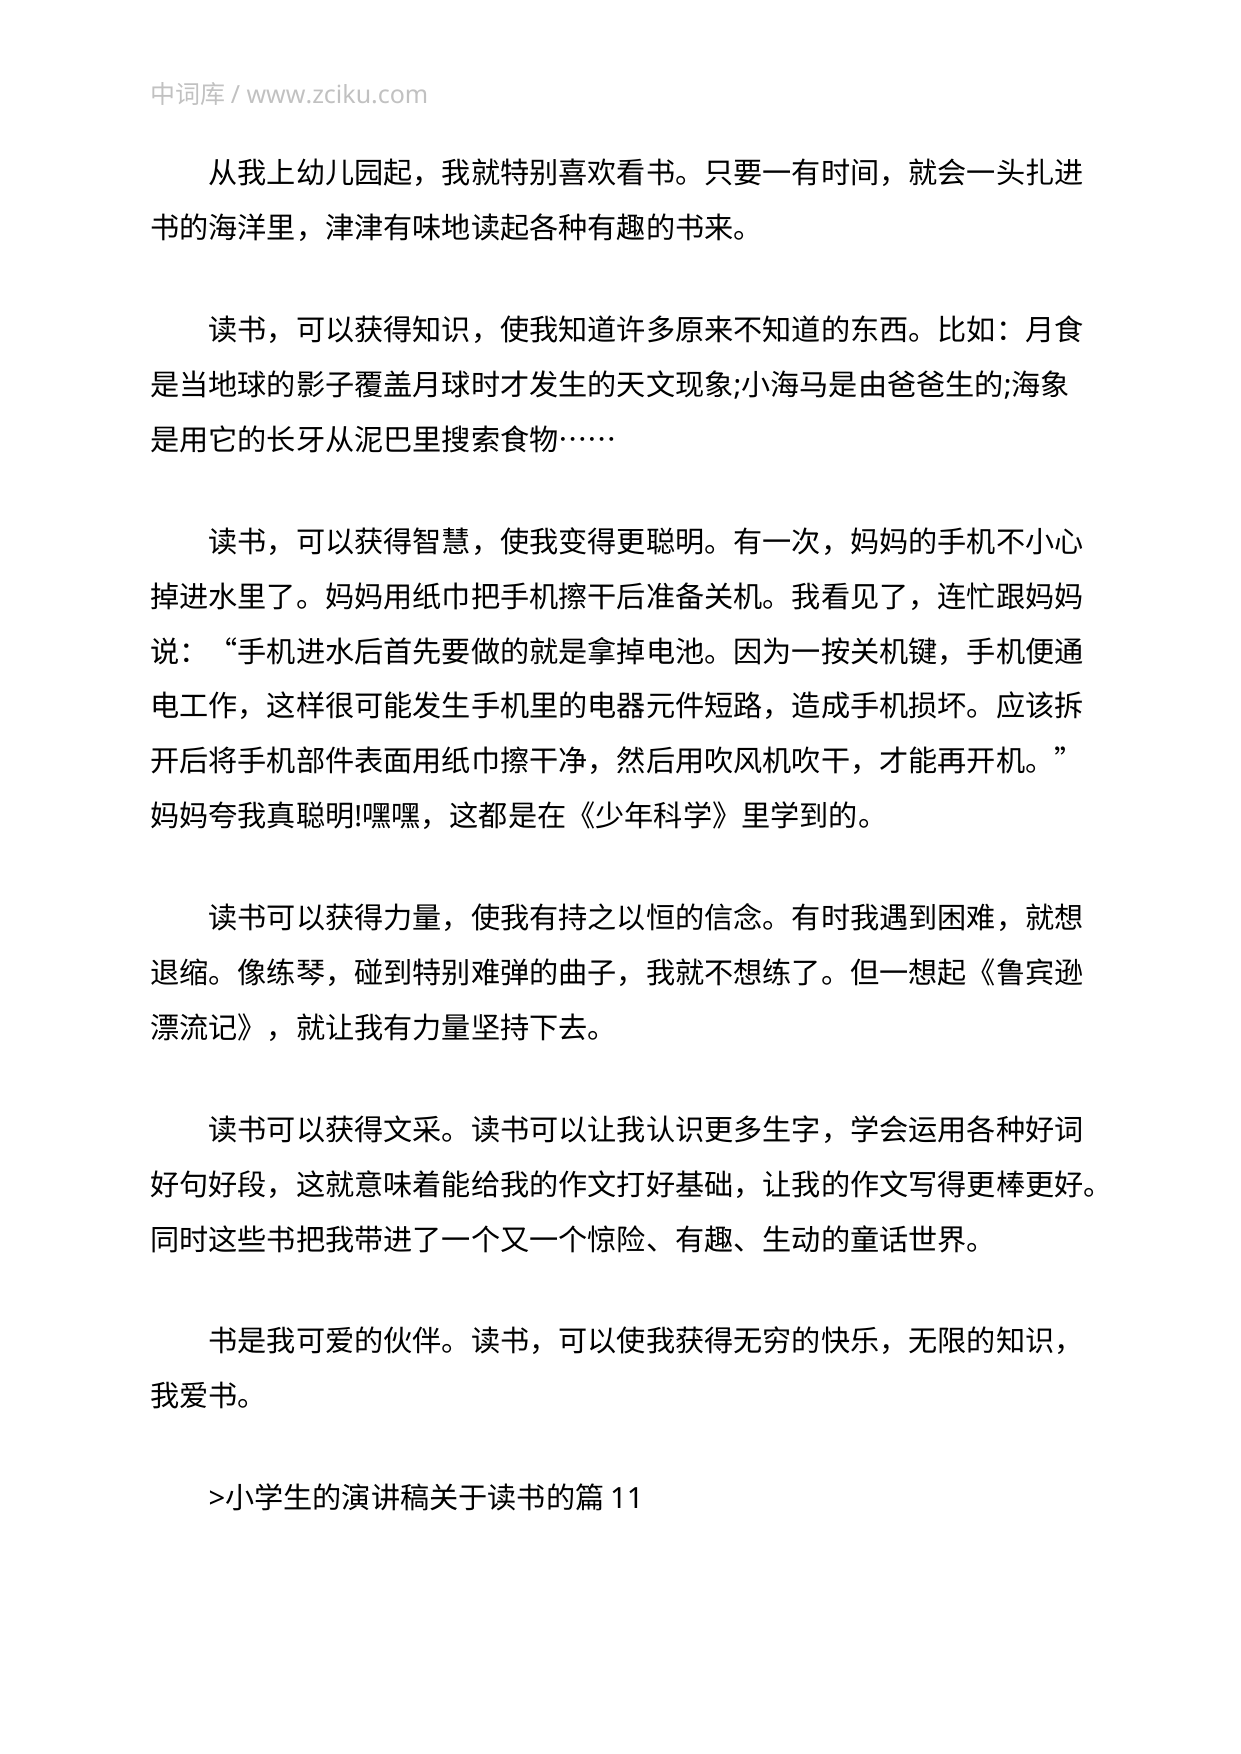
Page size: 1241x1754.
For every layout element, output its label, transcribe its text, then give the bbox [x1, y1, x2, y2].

text 读书，可以获得知识，使我知道许多原来不知道的东西。比如：月食是当地球的影子覆盖月球时才发生的天文现象;小海马是由爸爸生的;海象是用它的长牙从泥巴里搜索食物…… [150, 307, 1090, 459]
text 读书，可以获得智慧，使我变得更聪明。有一次，妈妈的手机不小心掉进水里了。妈妈用纸巾把手机擦干后准备关机。我看见了，连忙跟妈妈说：“手机进水后首先要做的就是拿掉电池。因为一按关机键，手机便通电工作，这样很可能发生手机里的电器元件短路，造成手机损坏。应该拆开后将手机部件表面用纸巾擦干净，然后用吹风机吹干，才能再开机。”妈妈夸我真聪明!嘿嘿，这都是在《少年科学》里学到的。 [150, 518, 1090, 835]
text 书是我可爱的伙伴。读书，可以使我获得无穷的快乐，无限的知识，我爱书。 [150, 1318, 1090, 1415]
text 从我上幼儿园起，我就特别喜欢看书。只要一有时间，就会一头扎进书的海洋里，津津有味地读起各种有趣的书来。 [150, 150, 1090, 247]
text 读书可以获得力量，使我有持之以恒的信念。有时我遇到困难，就想退缩。像练琴，碰到特别难弹的曲子，我就不想练了。但一想起《鲁宾逊漂流记》，就让我有力量坚持下去。 [150, 895, 1090, 1047]
text >小学生的演讲稿关于读书的篇11 [150, 1474, 1090, 1517]
text 读书可以获得文采。读书可以让我认识更多生字，学会运用各种好词好句好段，这就意味着能给我的作文打好基础，让我的作文写得更棒更好。同时这些书把我带进了一个又一个惊险、有趣、生动的童话世界。 [150, 1106, 1090, 1258]
